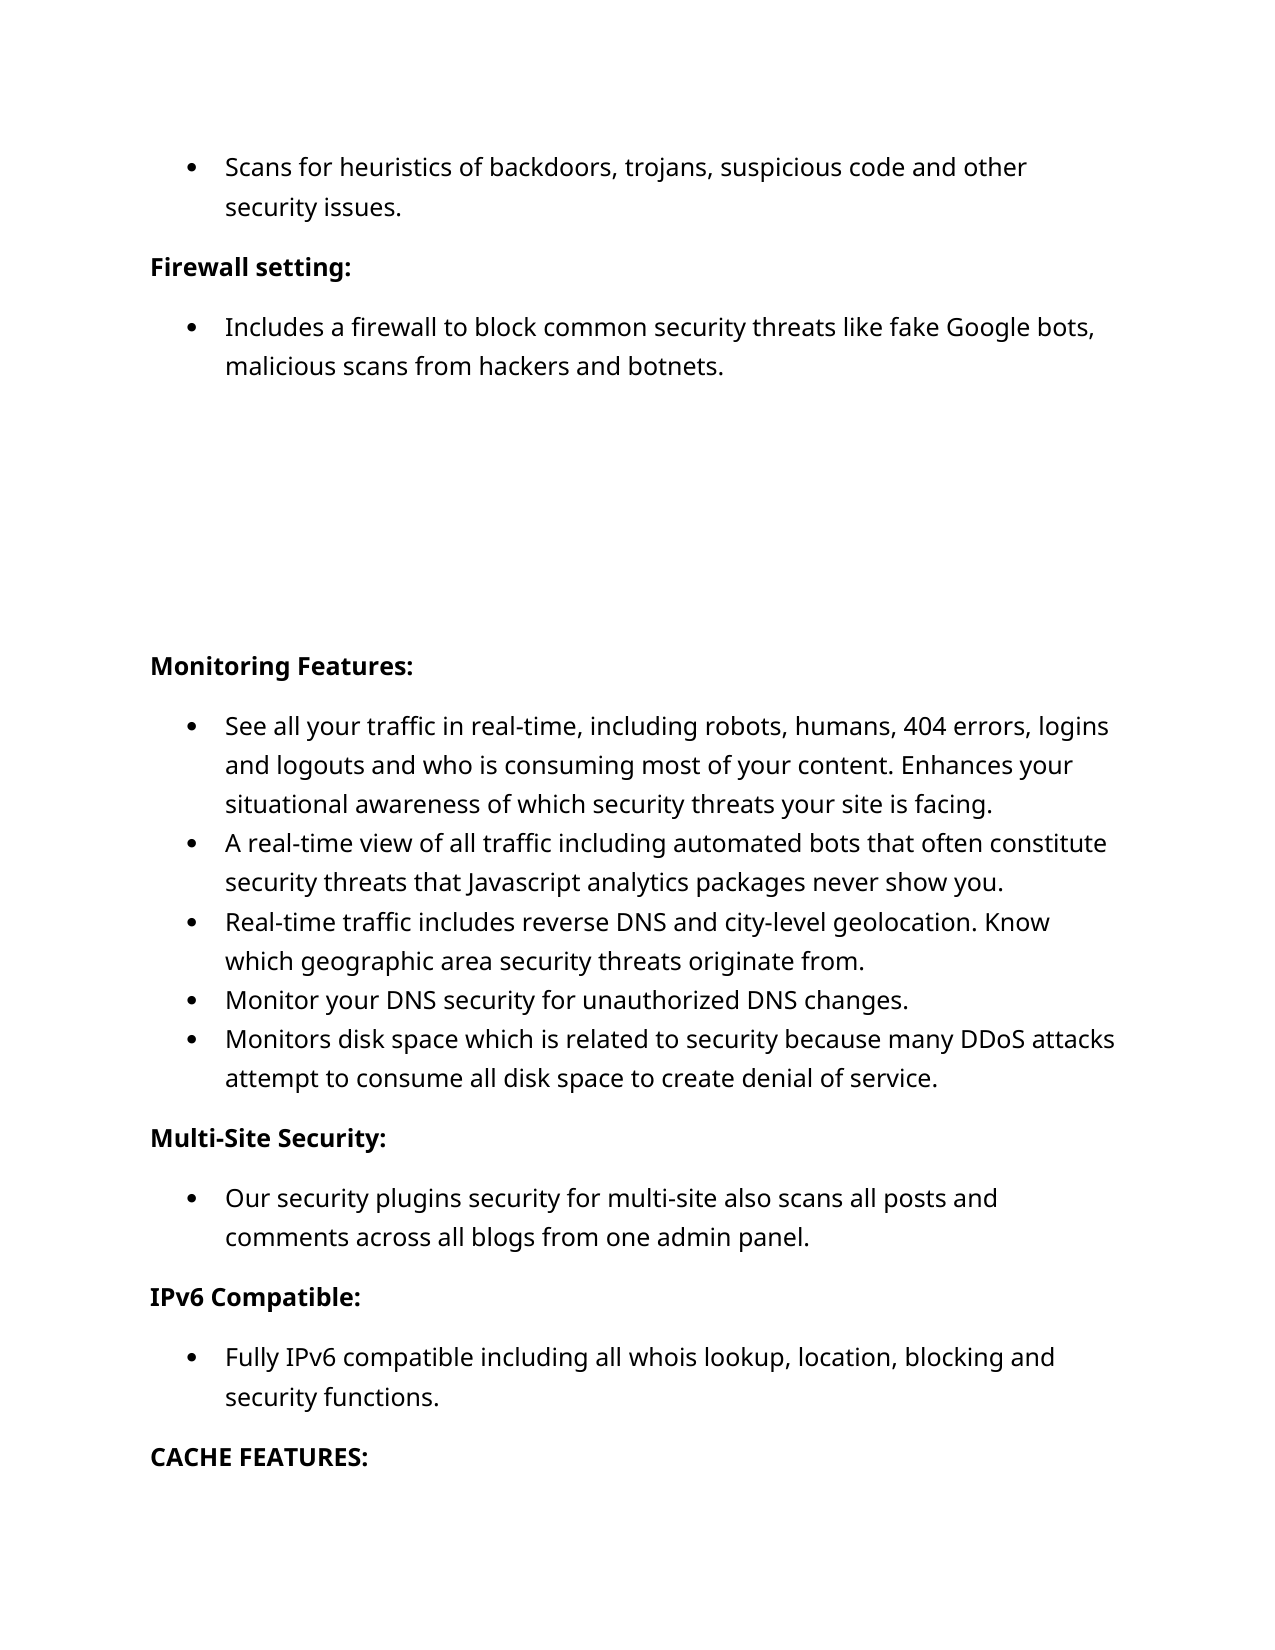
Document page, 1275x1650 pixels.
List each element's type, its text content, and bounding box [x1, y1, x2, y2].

list Scans for heuristics of backdoors, trojans, suspicious code and other security issues. [187, 150, 1125, 223]
text IPv6 Compatible: [150, 1280, 1125, 1314]
list Monitors disk space which is related to security because many DDoS attacks attempt to consume all disk space to create denial of service. [187, 1022, 1125, 1095]
text Firewall setting: [150, 249, 1125, 283]
list A real-time view of all traffic including automated bots that often constitute security threats that Javascript analytics packages never show you. [187, 826, 1125, 899]
list Real-time traffic includes reverse DNS and city-level geolocation. Know which geographic area security threats originate from. [187, 904, 1125, 977]
text Monitoring Features: [150, 648, 1125, 682]
text Multi-Site Security: [150, 1121, 1125, 1155]
list Our security plugins security for multi-site also scans all posts and comments across all blogs from one admin panel. [187, 1181, 1125, 1254]
list Fully IPv6 compatible including all whois lookup, location, blocking and security functions. [187, 1340, 1125, 1413]
list See all your traffic in real-time, including robots, humans, 404 errors, logins and logouts and who is consuming most of your content. Enhances your situational awareness of which security threats your site is facing. [187, 708, 1125, 821]
list Monitor your DNS security for unauthorized DNS changes. [187, 982, 1125, 1017]
list Includes a firewall to block common security threats like fake Google bots, malicious scans from hackers and botnets. [187, 309, 1125, 382]
text CACHE FEATURES: [150, 1439, 1125, 1473]
